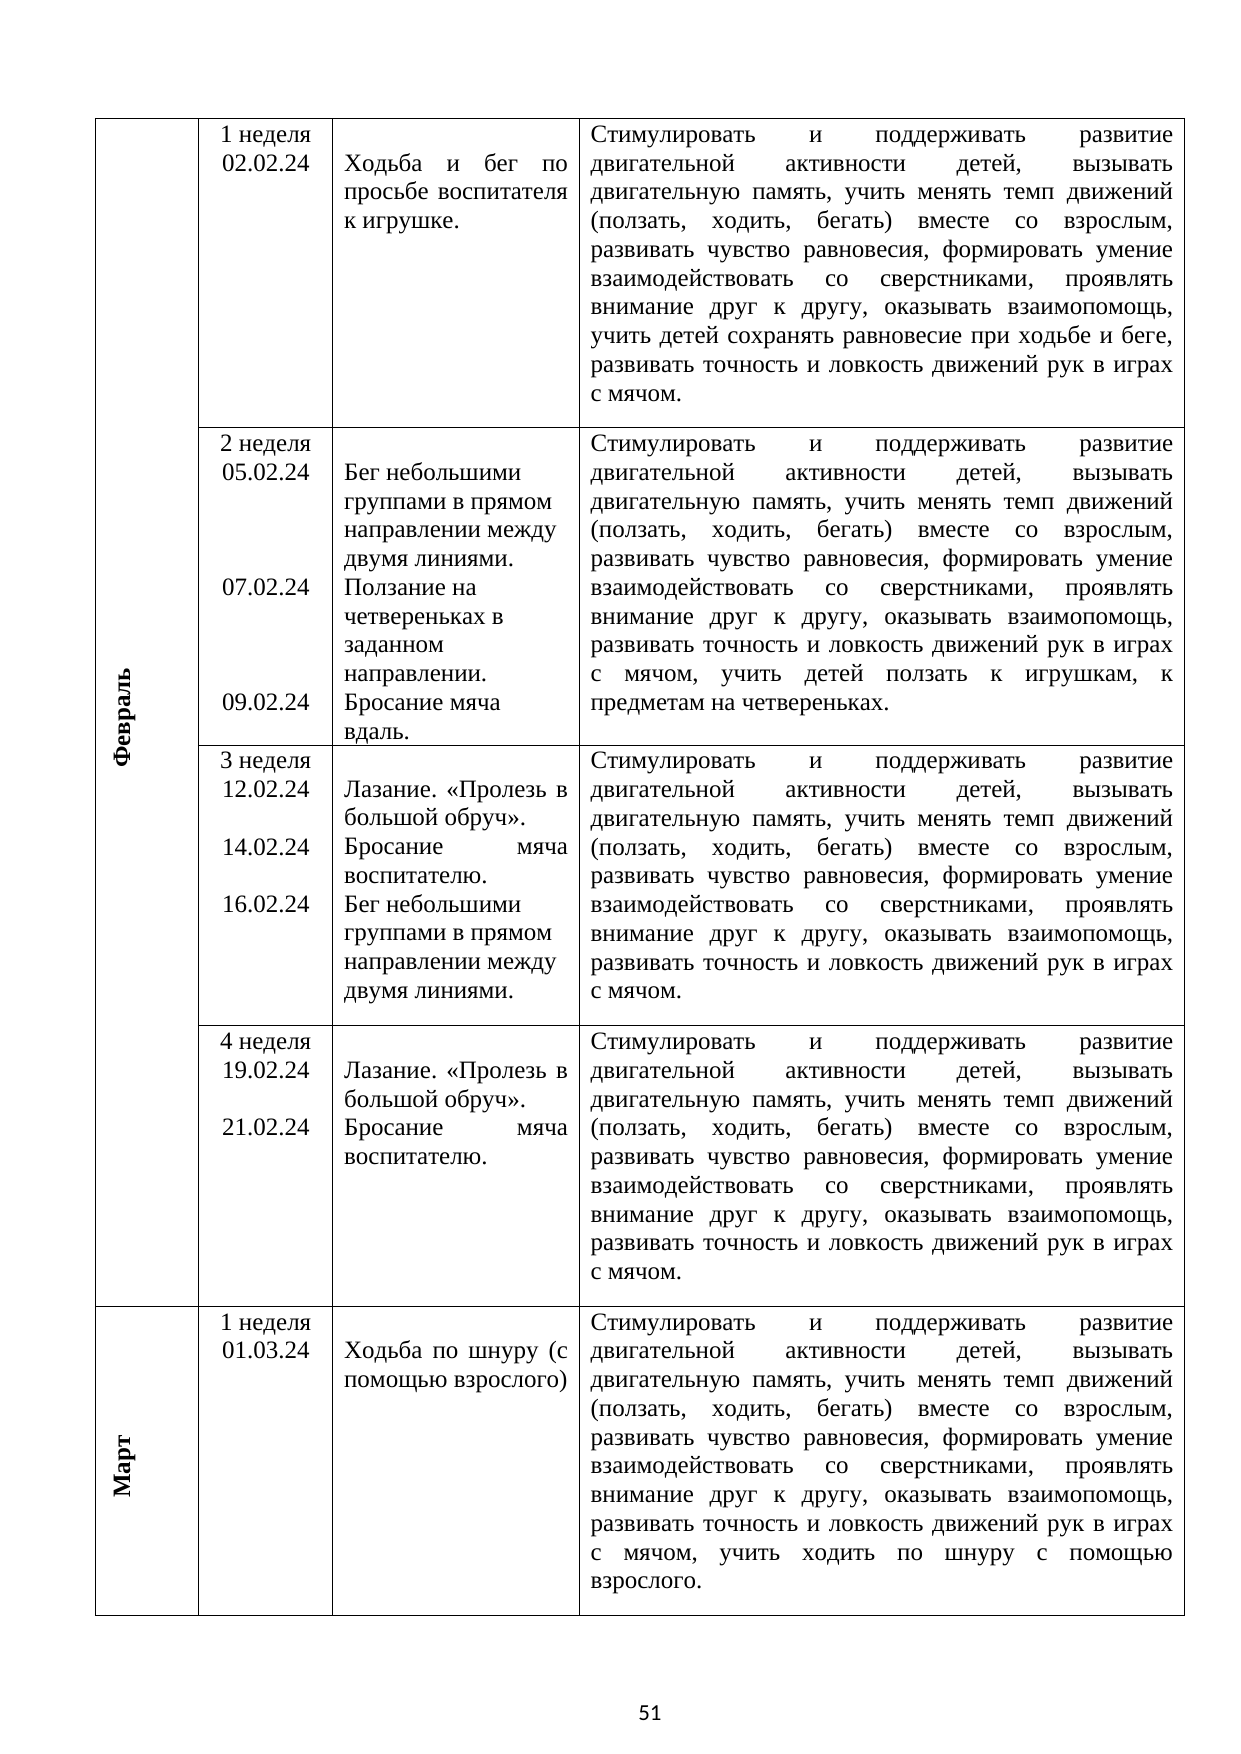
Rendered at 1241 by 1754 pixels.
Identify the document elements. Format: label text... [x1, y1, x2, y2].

table_cell Лазание. «Пролезь в большой обруч». Бросание мяча воспитателю. [333, 1026, 579, 1306]
table_cell Февраль [96, 119, 198, 1306]
table_cell Март [96, 1307, 198, 1615]
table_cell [580, 1307, 1184, 1615]
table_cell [580, 119, 1184, 427]
table_cell Стимулировать и поддерживать развитие двигательной активности детей, вызывать двигательную память, учить менять темп движений (ползать, ходить, бегать) вместе со взрослым, развивать чувство равновесия, формировать умение взаимодействовать со сверстниками, проявлять внимание друг к другу, оказывать взаимопомощь, развивать точность и ловкость движений рук в играх с мячом. [580, 1026, 1184, 1306]
table_cell Ходьба и бег по просьбе воспитателя к игрушке. [333, 119, 579, 427]
table_cell 3 неделя 12.02.24 14.02.24 16.02.24 [199, 746, 332, 1025]
table_cell 1 неделя 01.03.24 [199, 1307, 332, 1615]
table_cell Стимулировать и поддерживать развитие двигательной активности детей, вызывать двигательную память, учить менять темп движений (ползать, ходить, бегать) вместе со взрослым, развивать чувство равновесия, формировать умение взаимодействовать со сверстниками, проявлять внимание друг к другу, оказывать взаимопомощь, развивать точность и ловкость движений рук в играх с мячом, учить детей ползать к игрушкам, к предметам на четвереньках. [580, 428, 1184, 744]
table_cell Стимулировать и поддерживать развитие двигательной активности детей, вызывать двигательную память, учить менять темп движений (ползать, ходить, бегать) вместе со взрослым, развивать чувство равновесия, формировать умение взаимодействовать со сверстниками, проявлять внимание друг к другу, оказывать взаимопомощь, развивать точность и ловкость движений рук в играх с мячом. [580, 746, 1184, 1025]
table_cell 1 неделя 02.02.24 [199, 119, 332, 427]
table_cell 2 неделя 05.02.24 07.02.24 09.02.24 [199, 428, 332, 744]
table_cell 4 неделя 19.02.24 21.02.24 [199, 1026, 332, 1306]
table_cell Ходьба по шнуру (с помощью взрослого) [333, 1307, 579, 1615]
table_cell Бег небольшими группами в прямом направлении между двумя линиями. Ползание на четвереньках в заданном направлении. Бросание мяча вдаль. [333, 428, 579, 744]
table_cell Лазание. «Пролезь в большой обруч». Бросание мяча воспитателю. Бег небольшими группами в прямом направлении между двумя линиями. [333, 746, 579, 1025]
